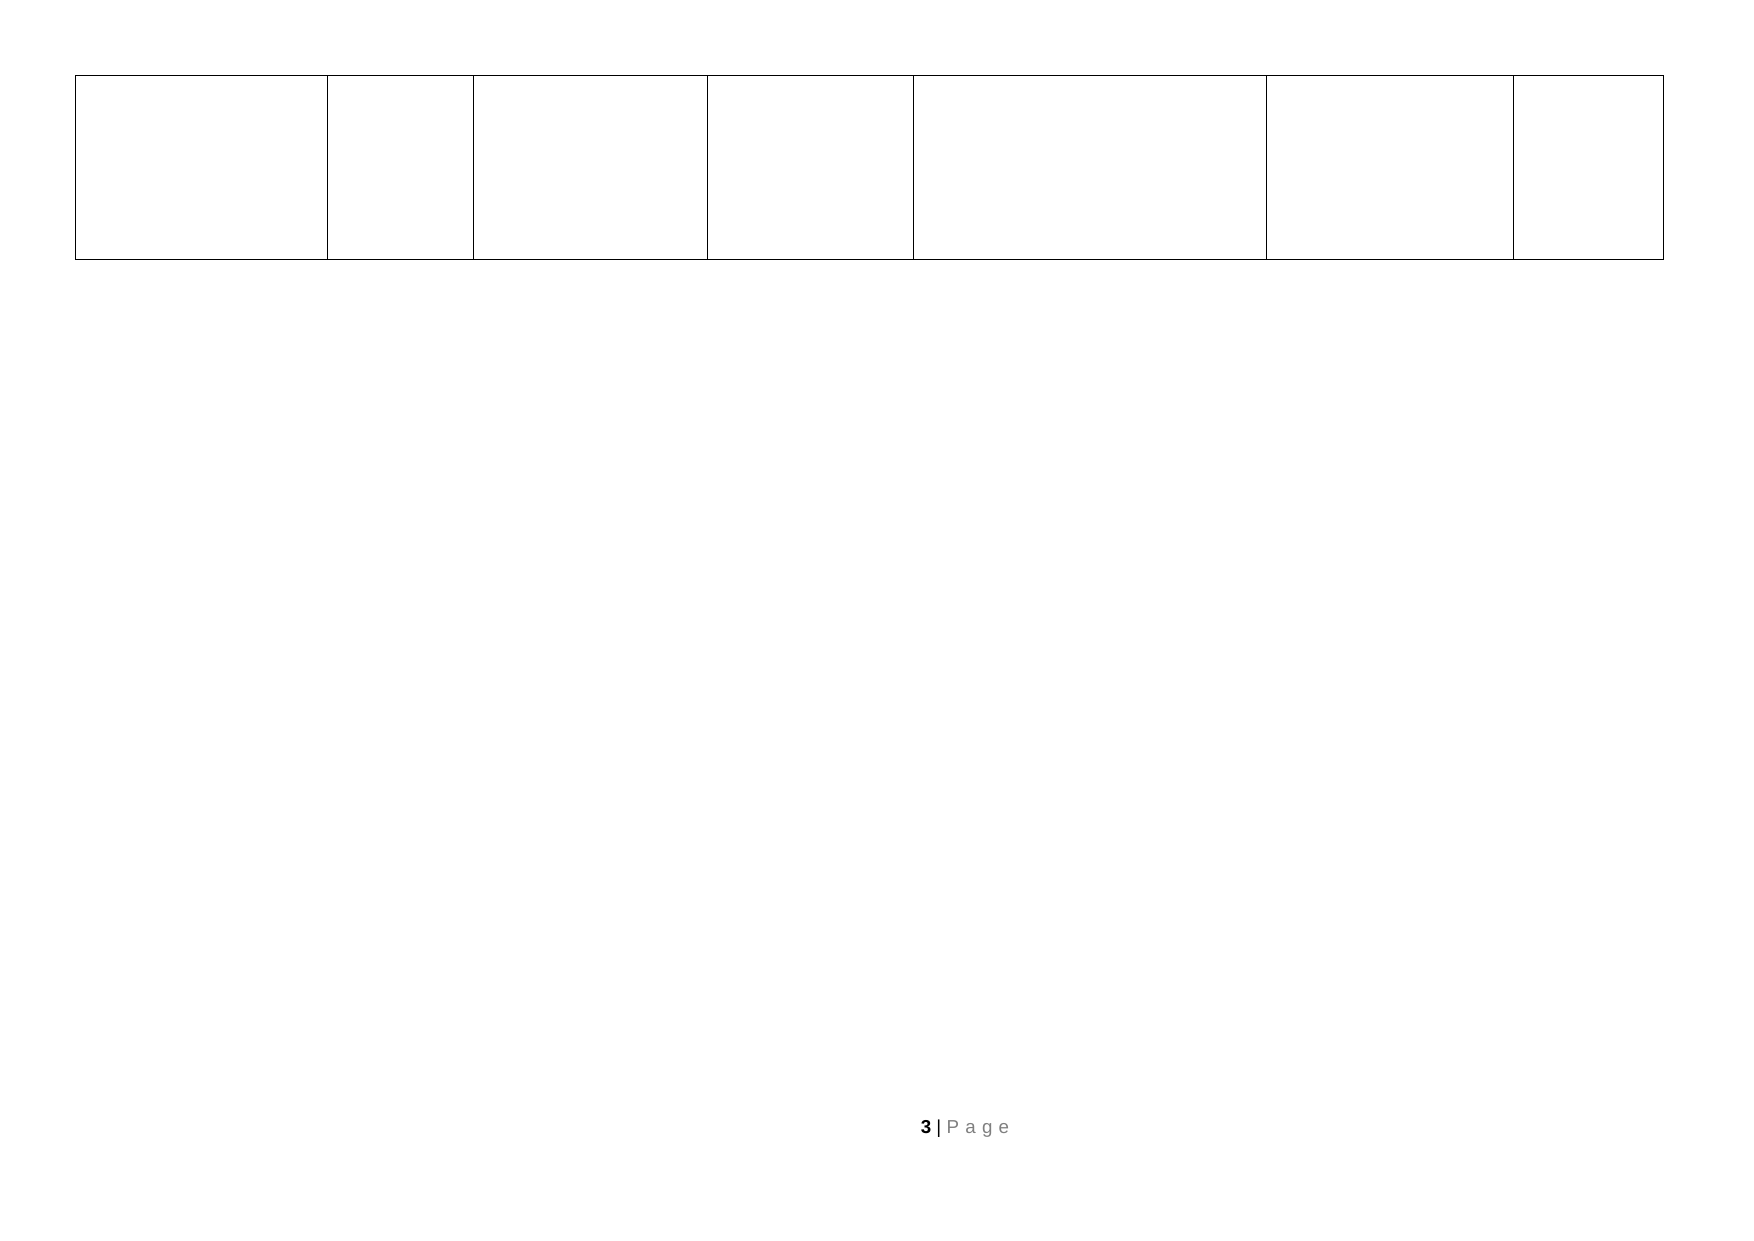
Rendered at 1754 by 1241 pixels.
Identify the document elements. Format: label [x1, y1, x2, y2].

table_cell [708, 76, 913, 258]
table_cell [1514, 76, 1663, 258]
table_cell [1267, 76, 1513, 258]
table_cell [328, 76, 473, 258]
table_cell [76, 76, 327, 258]
table_cell [914, 76, 1266, 258]
table_cell [474, 76, 707, 258]
